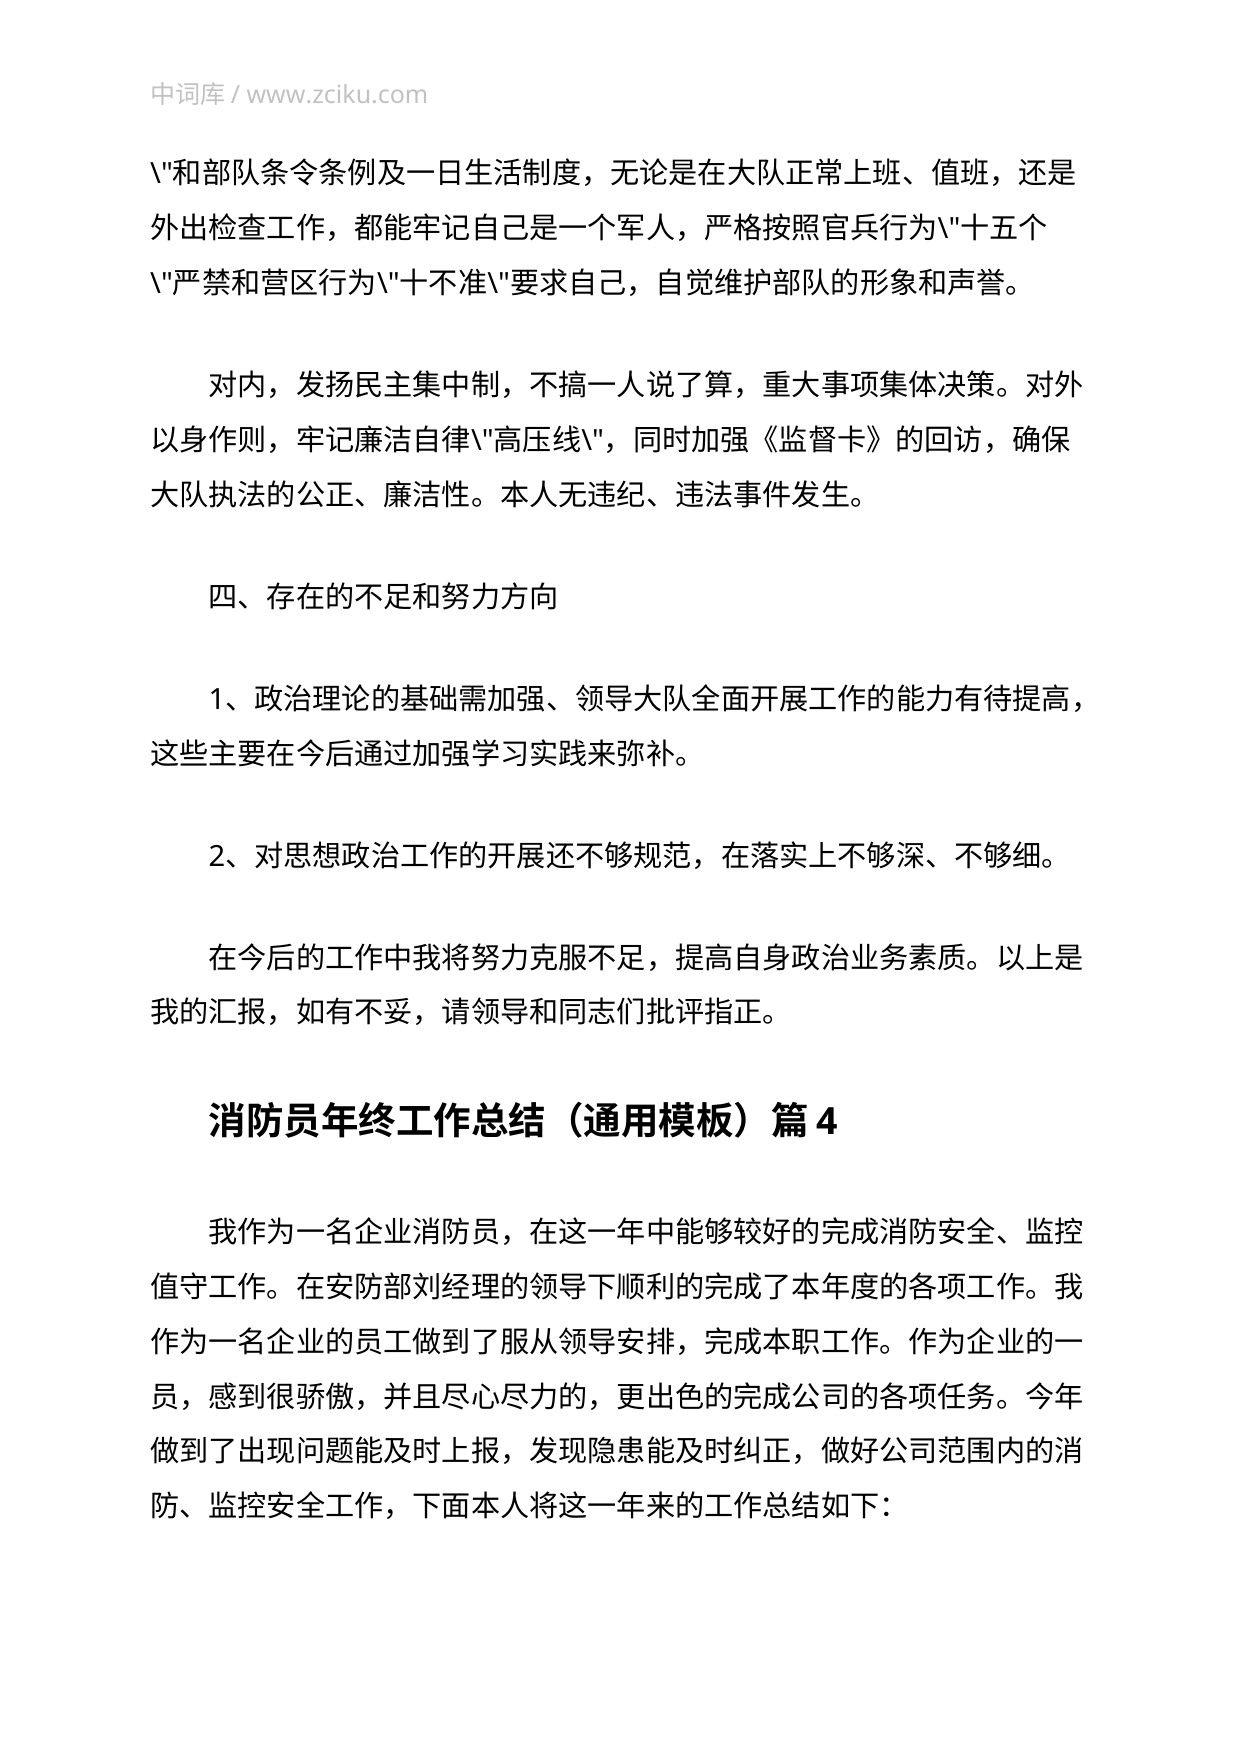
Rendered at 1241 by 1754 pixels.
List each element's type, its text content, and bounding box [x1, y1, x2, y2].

text 四、存在的不足和努力方向 [150, 574, 1090, 616]
text 2、对思想政治工作的开展还不够规范，在落实上不够深、不够细。 [150, 832, 1090, 874]
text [150, 150, 1090, 302]
text 1、政治理论的基础需加强、领导大队全面开展工作的能力有待提高，这些主要在今后通过加强学习实践来弥补。 [150, 675, 1090, 773]
text 我作为一名企业消防员，在这一年中能够较好的完成消防安全、监控值守工作。在安防部刘经理的领导下顺利的完成了本年度的各项工作。我作为一名企业的员工做到了服从领导安排，完成本职工作。作为企业的一员，感到很骄傲，并且尽心尽力的，更出色的完成公司的各项任务。今年做到了出现问题能及时上报，发现隐患能及时纠正，做好公司范围内的消防、监控安全工作，下面本人将这一年来的工作总结如下： [150, 1208, 1090, 1525]
text 对内，发扬民主集中制，不搞一人说了算，重大事项集体决策。对外以身作则，牢记廉洁自律\"高压线\"，同时加强《监督卡》的回访，确保大队执法的公正、廉洁性。本人无违纪、违法事件发生。 [150, 362, 1090, 514]
text 在今后的工作中我将努力克服不足，提高自身政治业务素质。以上是我的汇报，如有不妥，请领导和同志们批评指正。 [150, 934, 1090, 1031]
text 消防员年终工作总结（通用模板）篇4 [150, 1091, 1090, 1145]
